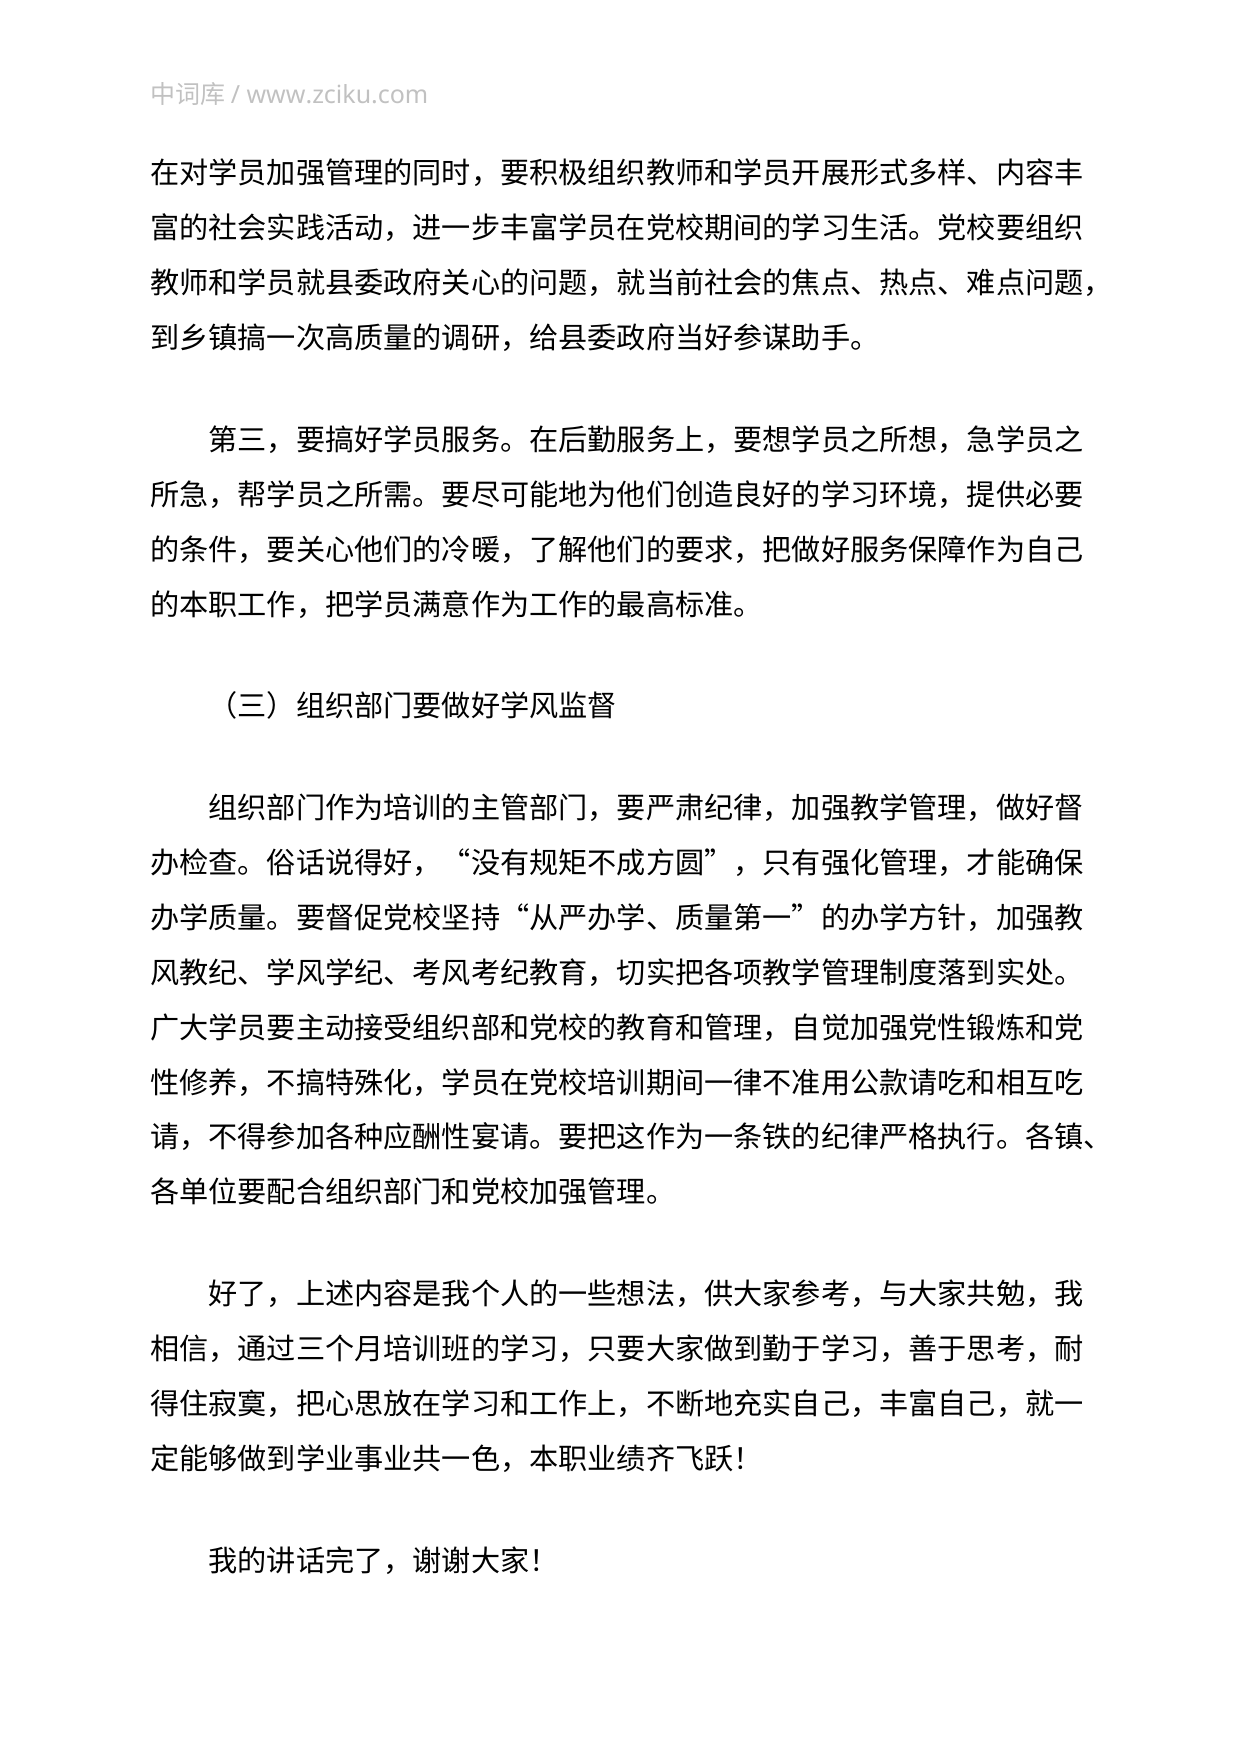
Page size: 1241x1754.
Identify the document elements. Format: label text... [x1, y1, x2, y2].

text 组织部门作为培训的主管部门，要严肃纪律，加强教学管理，做好督办检查。俗话说得好，“没有规矩不成方圆”，只有强化管理，才能确保办学质量。要督促党校坚持“从严办学、质量第一”的办学方针，加强教风教纪、学风学纪、考风考纪教育，切实把各项教学管理制度落到实处。广大学员要主动接受组织部和党校的教育和管理，自觉加强党性锻炼和党性修养，不搞特殊化，学员在党校培训期间一律不准用公款请吃和相互吃请，不得参加各种应酬性宴请。要把这作为一条铁的纪律严格执行。各镇、各单位要配合组织部门和党校加强管理。 [150, 785, 1090, 1211]
text （三）组织部门要做好学风监督 [150, 683, 1090, 725]
text 第三，要搞好学员服务。在后勤服务上，要想学员之所想，急学员之所急，帮学员之所需。要尽可能地为他们创造良好的学习环境，提供必要的条件，要关心他们的冷暖，了解他们的要求，把做好服务保障作为自己的本职工作，把学员满意作为工作的最高标准。 [150, 416, 1090, 623]
text 我的讲话完了，谢谢大家！ [150, 1537, 1090, 1579]
text 好了，上述内容是我个人的一些想法，供大家参考，与大家共勉，我相信，通过三个月培训班的学习，只要大家做到勤于学习，善于思考，耐得住寂寞，把心思放在学习和工作上，不断地充实自己，丰富自己，就一定能够做到学业事业共一色，本职业绩齐飞跃！ [150, 1271, 1090, 1478]
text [150, 150, 1090, 357]
